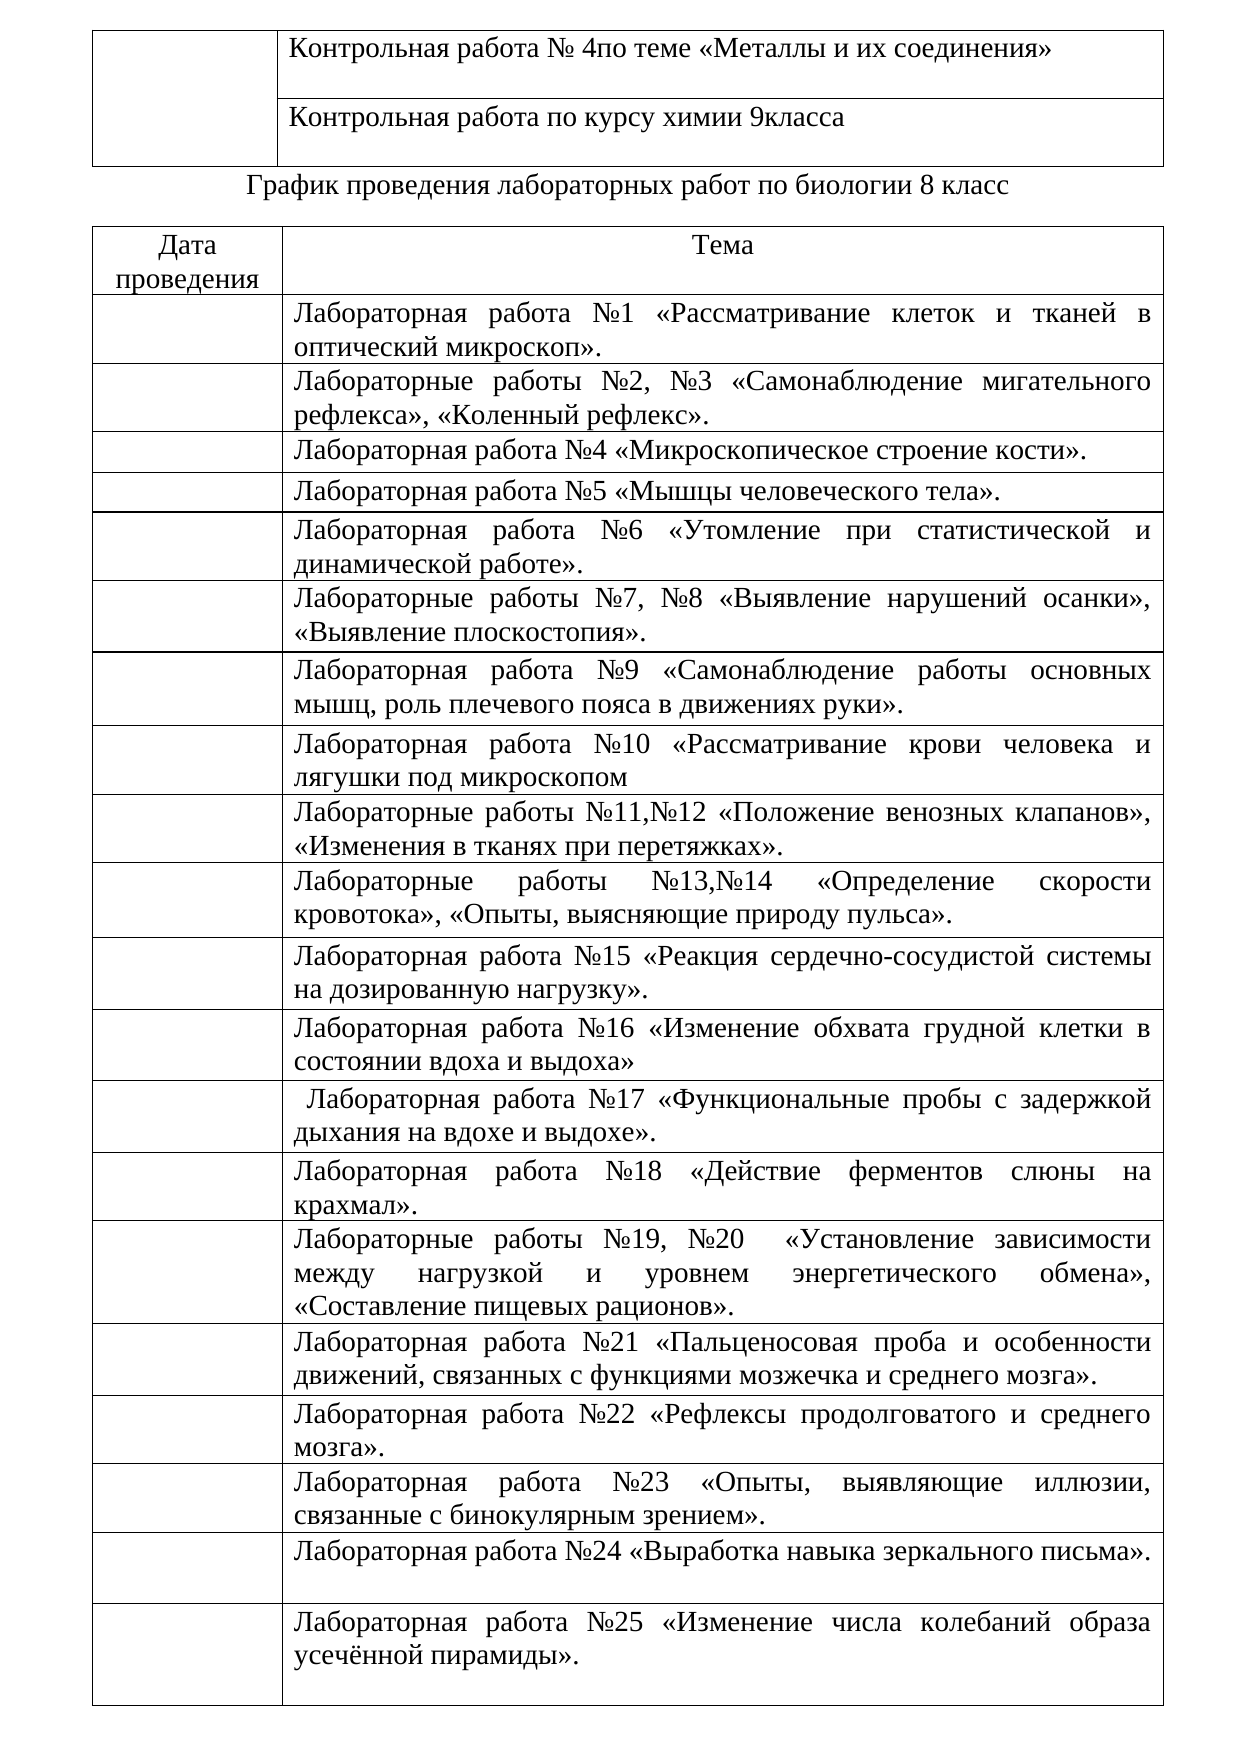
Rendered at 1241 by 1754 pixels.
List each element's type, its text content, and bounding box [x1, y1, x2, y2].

table_cell Лабораторные работы №13,№14 «Определение скорости кровотока», «Опыты, выясняющие природу пульса». [283, 863, 1163, 937]
table_cell Лабораторная работа №9 «Самонаблюдение работы основных мышц, роль плечевого пояса в движениях руки». [283, 653, 1163, 725]
table_cell Лабораторная работа №17 «Функциональные пробы с задержкой дыхания на вдохе и выдохе». [283, 1081, 1163, 1152]
table_cell Лабораторная работа №22 «Рефлексы продолговатого и среднего мозга». [283, 1396, 1163, 1463]
table_cell [93, 1464, 282, 1532]
table_cell Лабораторные работы №2, №3 «Самонаблюдение мигательного рефлекса», «Коленный рефлекс». [283, 364, 1163, 431]
table_cell [93, 295, 282, 362]
table_cell Лабораторная работа №25 «Изменение числа колебаний образа усечённой пирамиды». [283, 1604, 1163, 1704]
table_cell [93, 31, 277, 166]
table_cell [93, 1324, 282, 1395]
table_cell Лабораторная работа №10 «Рассматривание крови человека и лягушки под микроскопом [283, 726, 1163, 793]
table_cell [93, 1396, 282, 1463]
table_cell [93, 432, 282, 472]
table_cell [93, 473, 282, 511]
table_cell Лабораторные работы №7, №8 «Выявление нарушений осанки», «Выявление плоскостопия». [283, 581, 1163, 651]
table_cell [93, 795, 282, 862]
table_cell Лабораторная работа №21 «Пальценосовая проба и особенности движений, связанных с функциями мозжечка и среднего мозга». [283, 1324, 1163, 1395]
table_cell [93, 1221, 282, 1323]
table_cell [93, 863, 282, 937]
table_cell Контрольная работа по курсу химии 9класса [278, 99, 1163, 166]
table_cell Лабораторная работа №24 «Выработка навыка зеркального письма». [283, 1533, 1163, 1603]
table_cell [93, 581, 282, 651]
table_cell [93, 1153, 282, 1220]
table_cell Лабораторная работа №18 «Действие ферментов слюны на крахмал». [283, 1153, 1163, 1220]
table_cell [93, 1010, 282, 1080]
table_cell [93, 1081, 282, 1152]
table_cell [93, 726, 282, 793]
table_cell Лабораторная работа №16 «Изменение обхвата грудной клетки в состоянии вдоха и выдоха» [283, 1010, 1163, 1080]
table_cell Лабораторная работа №4 «Микроскопическое строение кости». [283, 432, 1163, 472]
table_cell [93, 1604, 282, 1704]
table_cell [93, 938, 282, 1009]
table_cell Лабораторные работы №11,№12 «Положение венозных клапанов», «Изменения в тканях при перетяжках». [283, 795, 1163, 862]
table_cell Лабораторные работы №19, №20 «Установление зависимости между нагрузкой и уровнем энергетического обмена», «Составление пищевых рационов». [283, 1221, 1163, 1323]
table_cell Лабораторная работа №23 «Опыты, выявляющие иллюзии, связанные с бинокулярным зрением». [283, 1464, 1163, 1532]
table_cell Контрольная работа № 4по теме «Металлы и их соединения» [278, 31, 1163, 98]
table_header Дата проведения [93, 227, 282, 294]
table_cell Лабораторная работа №15 «Реакция сердечно-сосудистой системы на дозированную нагрузку». [283, 938, 1163, 1009]
table_cell [93, 513, 282, 579]
table_cell Лабораторная работа №1 «Рассматривание клеток и тканей в оптический микроскоп». [283, 295, 1163, 362]
text График проведения лабораторных работ по биологии 8 класс [103, 167, 1152, 200]
table_header Тема [283, 227, 1163, 294]
table_cell [93, 653, 282, 725]
table_cell [93, 364, 282, 431]
table_cell Лабораторная работа №5 «Мышцы человеческого тела». [283, 473, 1163, 511]
table_cell [93, 1533, 282, 1603]
table_cell Лабораторная работа №6 «Утомление при статистической и динамической работе». [283, 513, 1163, 579]
